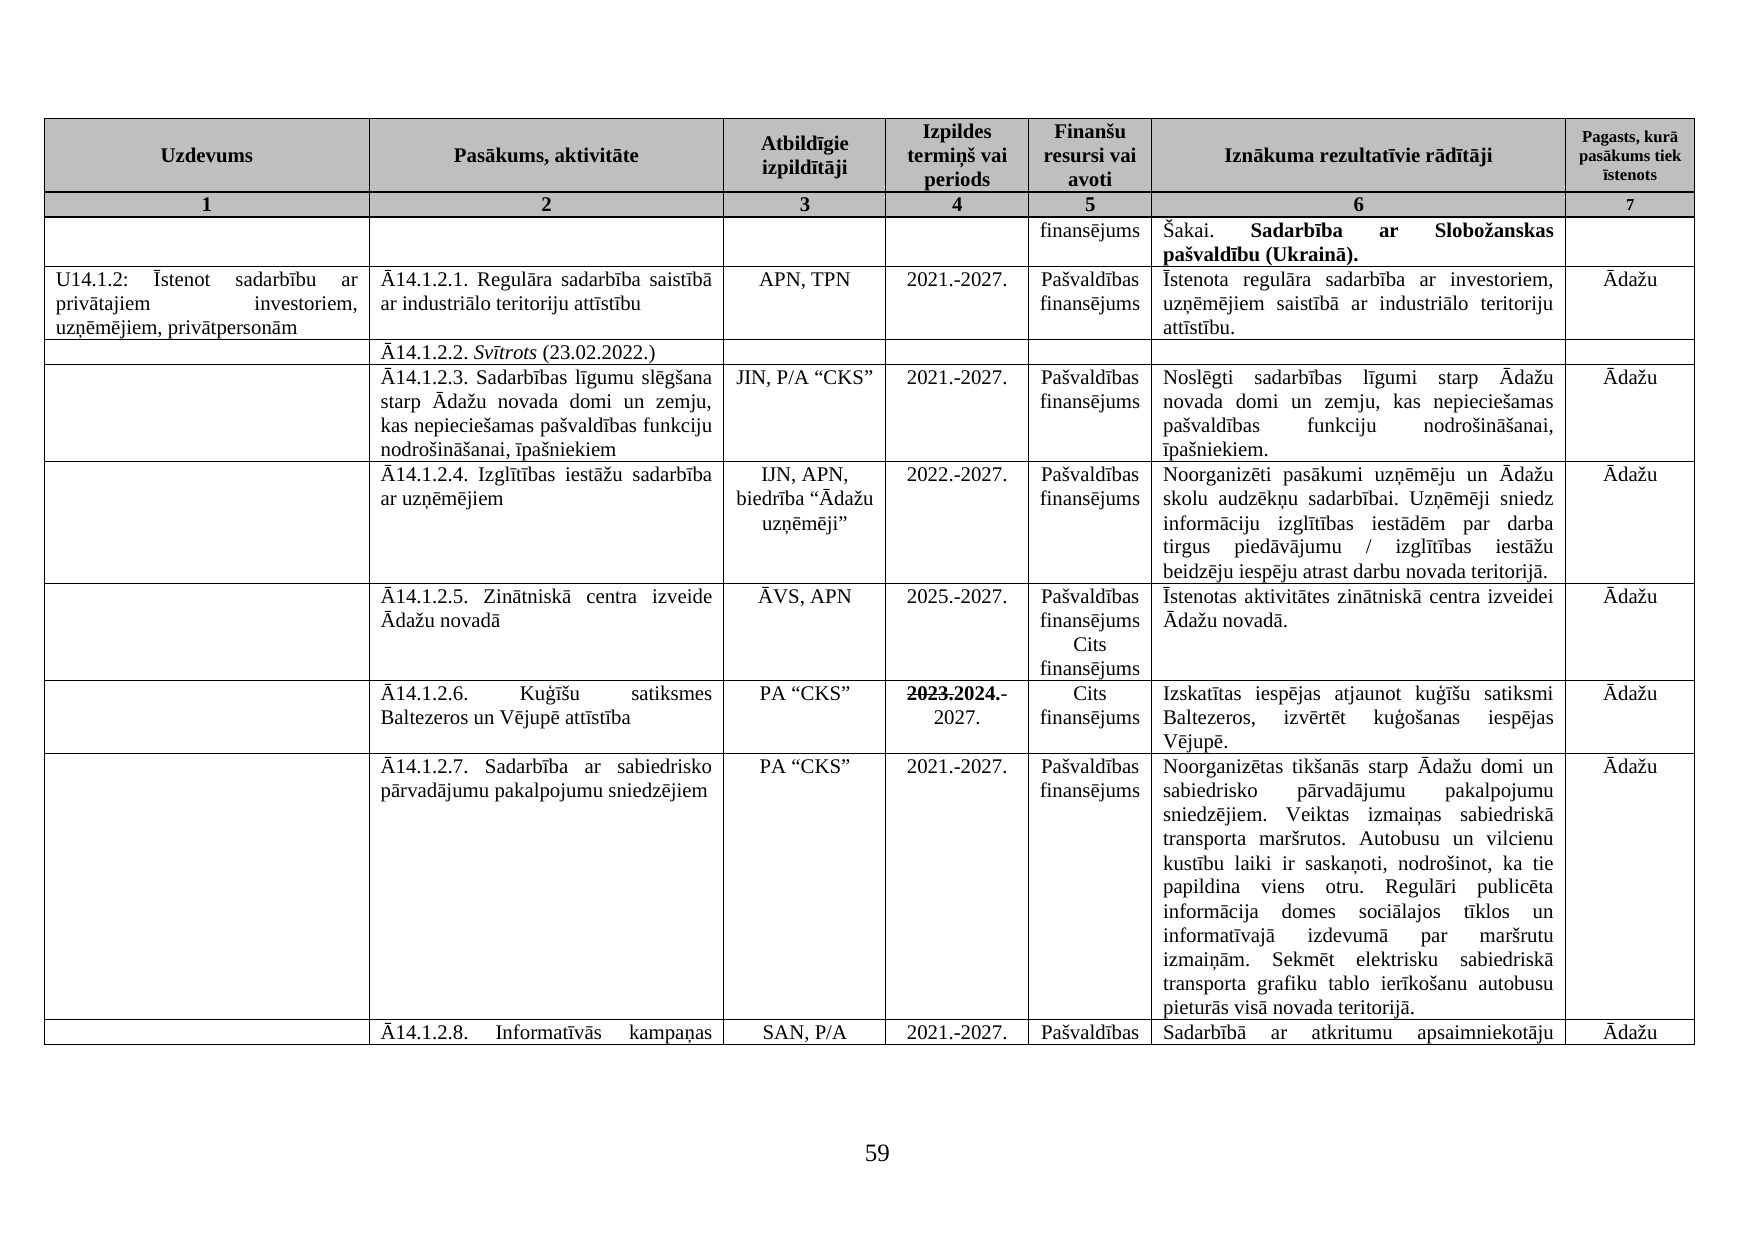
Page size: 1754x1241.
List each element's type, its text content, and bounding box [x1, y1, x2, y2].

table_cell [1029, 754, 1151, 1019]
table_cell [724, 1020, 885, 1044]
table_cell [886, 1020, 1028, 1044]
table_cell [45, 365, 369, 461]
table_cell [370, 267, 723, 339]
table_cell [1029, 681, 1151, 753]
table_cell 4 [886, 193, 1028, 216]
table_header Finanšu resursi vai avoti [1029, 119, 1151, 191]
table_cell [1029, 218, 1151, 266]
table_cell 3 [724, 193, 885, 216]
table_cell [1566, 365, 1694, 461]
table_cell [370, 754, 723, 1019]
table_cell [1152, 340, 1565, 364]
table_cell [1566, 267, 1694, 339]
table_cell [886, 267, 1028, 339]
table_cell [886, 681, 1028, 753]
table_header Pagasts, kurā pasākums tiek īstenots [1566, 119, 1694, 191]
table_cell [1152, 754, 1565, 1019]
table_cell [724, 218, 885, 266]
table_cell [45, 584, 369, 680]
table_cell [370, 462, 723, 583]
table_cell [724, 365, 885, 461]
table_cell 1 [45, 193, 369, 216]
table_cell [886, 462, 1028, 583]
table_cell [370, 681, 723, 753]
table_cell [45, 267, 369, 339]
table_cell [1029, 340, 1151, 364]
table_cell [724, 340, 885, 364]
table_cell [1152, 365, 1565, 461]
table_header Iznākuma rezultatīvie rādītāji [1152, 119, 1565, 191]
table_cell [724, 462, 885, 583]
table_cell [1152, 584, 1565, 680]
table_header Pasākums, aktivitāte [370, 119, 723, 191]
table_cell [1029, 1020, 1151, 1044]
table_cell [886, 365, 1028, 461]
table_cell 7 [1566, 193, 1694, 216]
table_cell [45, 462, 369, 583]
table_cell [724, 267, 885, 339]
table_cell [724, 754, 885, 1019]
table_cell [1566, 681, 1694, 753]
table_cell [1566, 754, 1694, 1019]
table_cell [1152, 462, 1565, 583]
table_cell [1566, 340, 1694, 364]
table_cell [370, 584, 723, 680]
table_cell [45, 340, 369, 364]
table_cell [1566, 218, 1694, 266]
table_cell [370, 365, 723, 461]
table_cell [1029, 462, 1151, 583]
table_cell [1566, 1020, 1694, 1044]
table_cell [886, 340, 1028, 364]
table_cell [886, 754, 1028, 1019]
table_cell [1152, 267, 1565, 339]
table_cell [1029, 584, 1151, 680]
table_cell 2 [370, 193, 723, 216]
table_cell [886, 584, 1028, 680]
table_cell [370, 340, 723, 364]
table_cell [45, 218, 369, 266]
table_cell 5 [1029, 193, 1151, 216]
table_header Atbildīgie izpildītāji [724, 119, 885, 191]
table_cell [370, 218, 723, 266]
table_header Uzdevums [45, 119, 369, 191]
table_header Izpildes termiņš vai periods [886, 119, 1028, 191]
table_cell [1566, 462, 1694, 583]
table_cell 6 [1152, 193, 1565, 216]
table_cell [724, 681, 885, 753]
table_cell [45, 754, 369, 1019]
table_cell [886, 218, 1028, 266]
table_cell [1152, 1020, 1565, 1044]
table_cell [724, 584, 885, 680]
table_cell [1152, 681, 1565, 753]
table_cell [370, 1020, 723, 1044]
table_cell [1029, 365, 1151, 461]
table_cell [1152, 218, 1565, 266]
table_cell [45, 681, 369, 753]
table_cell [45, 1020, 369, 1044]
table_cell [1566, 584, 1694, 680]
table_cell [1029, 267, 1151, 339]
